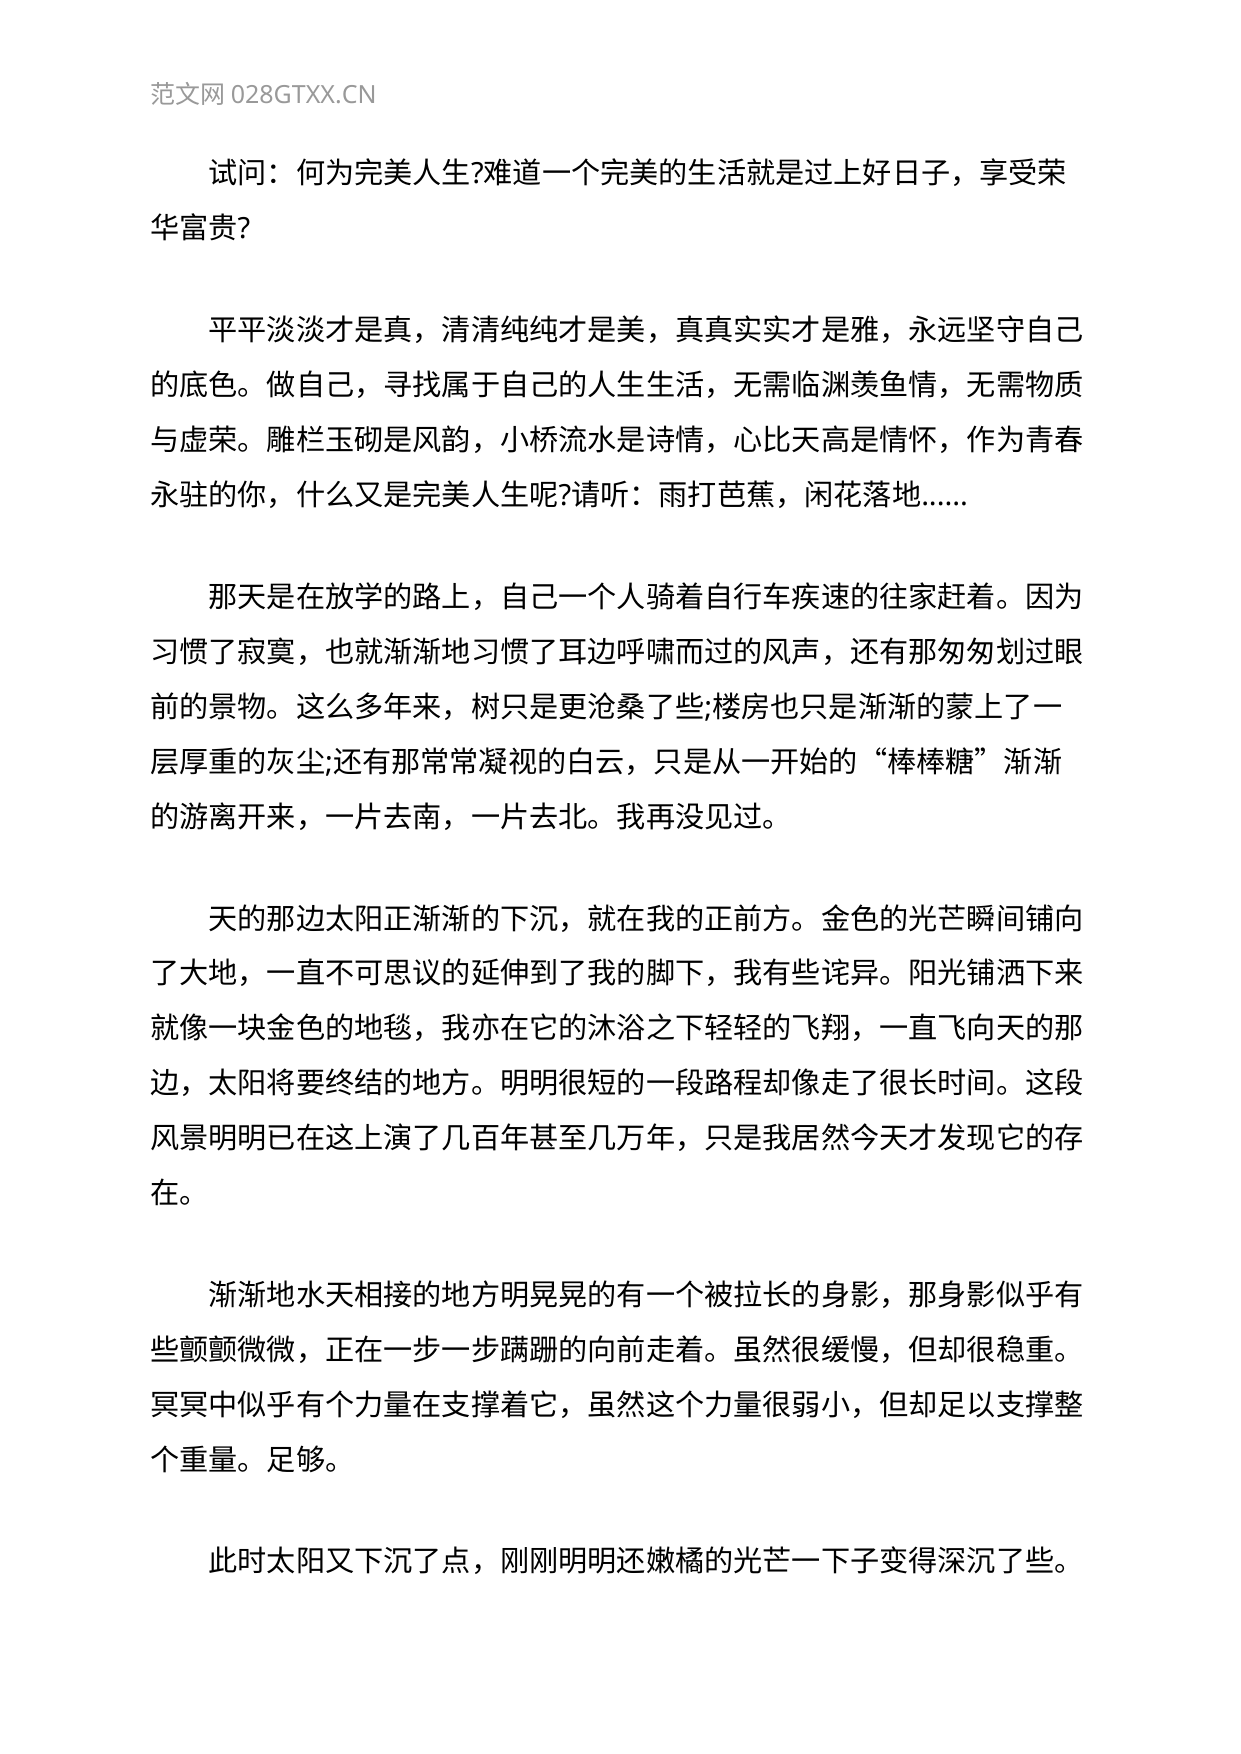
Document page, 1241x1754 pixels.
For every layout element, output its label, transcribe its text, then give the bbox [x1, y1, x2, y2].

text 平平淡淡才是真，清清纯纯才是美，真真实实才是雅，永远坚守自己的底色。做自己，寻找属于自己的人生生活，无需临渊羡鱼情，无需物质与虚荣。雕栏玉砌是风韵，小桥流水是诗情，心比天高是情怀，作为青春永驻的你，什么又是完美人生呢?请听：雨打芭蕉，闲花落地...... [150, 307, 1090, 514]
text 渐渐地水天相接的地方明晃晃的有一个被拉长的身影，那身影似乎有些颤颤微微，正在一步一步蹒跚的向前走着。虽然很缓慢，但却很稳重。冥冥中似乎有个力量在支撑着它，虽然这个力量很弱小，但却足以支撑整个重量。足够。 [150, 1271, 1090, 1478]
text 那天是在放学的路上，自己一个人骑着自行车疾速的往家赶着。因为习惯了寂寞，也就渐渐地习惯了耳边呼啸而过的风声，还有那匆匆划过眼前的景物。这么多年来，树只是更沧桑了些;楼房也只是渐渐的蒙上了一层厚重的灰尘;还有那常常凝视的白云，只是从一开始的“棒棒糖”渐渐的游离开来，一片去南，一片去北。我再没见过。 [150, 574, 1090, 836]
text 试问：何为完美人生?难道一个完美的生活就是过上好日子，享受荣华富贵? [150, 150, 1090, 247]
text 天的那边太阳正渐渐的下沉，就在我的正前方。金色的光芒瞬间铺向了大地，一直不可思议的延伸到了我的脚下，我有些诧异。阳光铺洒下来就像一块金色的地毯，我亦在它的沐浴之下轻轻的飞翔，一直飞向天的那边，太阳将要终结的地方。明明很短的一段路程却像走了很长时间。这段风景明明已在这上演了几百年甚至几万年，只是我居然今天才发现它的存在。 [150, 895, 1090, 1212]
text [150, 1538, 1090, 1580]
